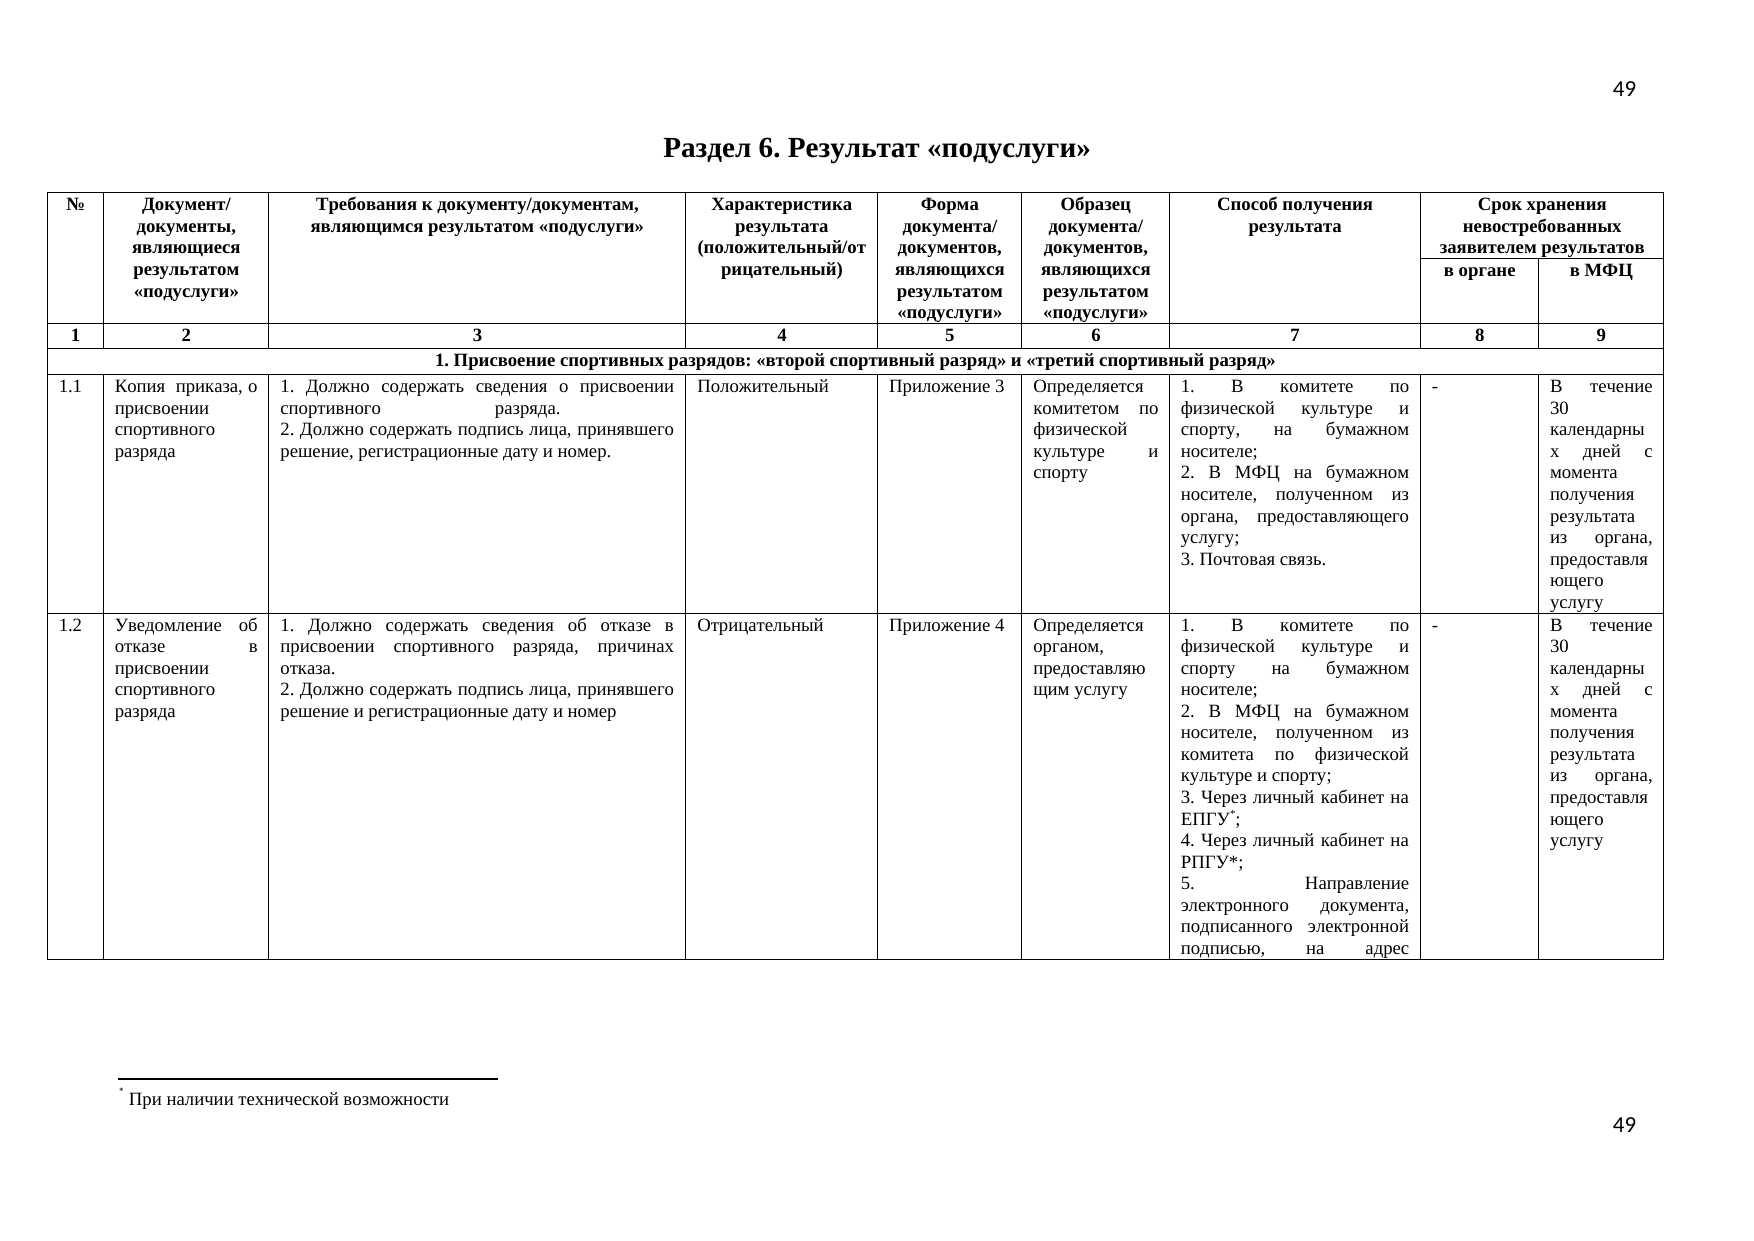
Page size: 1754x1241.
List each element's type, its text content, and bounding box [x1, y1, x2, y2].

table_cell 4 [686, 324, 877, 348]
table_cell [1539, 614, 1663, 958]
table_cell Положительный [686, 375, 877, 612]
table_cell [104, 614, 268, 958]
table_cell Приложение 3 [878, 375, 1021, 612]
table_header Требования к документу/документам, являющимся результатом «подуслуги» [269, 193, 685, 323]
table_cell 6 [1022, 324, 1169, 348]
table_cell 1 [48, 324, 103, 348]
table_cell 1. Присвоение спортивных разрядов: «второй спортивный разряд» и «третий спортивный разряд» [48, 349, 1663, 374]
table_cell 8 [1421, 324, 1538, 348]
table_cell В течение 30 календарных дней с момента получения результата из органа, предоставляющего услугу [1539, 375, 1663, 612]
table_cell 1.2 [48, 614, 103, 958]
table_cell в органе [1421, 259, 1538, 323]
table_header Характеристика результата (положительный/отрицательный) [686, 193, 877, 323]
table_cell 9 [1539, 324, 1663, 348]
table_header Образец документа/ документов, являющихся результатом «подуслуги» [1022, 193, 1169, 323]
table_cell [1170, 614, 1420, 958]
table_cell 1.1 [48, 375, 103, 612]
table_cell - [1421, 614, 1538, 958]
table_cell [1022, 614, 1169, 958]
table_cell Отрицательный [686, 614, 877, 958]
table_cell в МФЦ [1539, 259, 1663, 323]
table_header Форма документа/ документов, являющихся результатом «подуслуги» [878, 193, 1021, 323]
table_cell 3 [269, 324, 685, 348]
table_cell Копия приказа, о присвоении спортивного разряда [104, 375, 268, 612]
table_header Срок хранения невостребованных заявителем результатов [1421, 193, 1663, 258]
table_cell 2 [104, 324, 268, 348]
table_cell - [1421, 375, 1538, 612]
table_cell 1. Должно содержать сведения о присвоении спортивного разряда. 2. Должно содержать подпись лица, принявшего решение, регистрационные дату и номер. [269, 375, 685, 612]
table_cell Определяется комитетом по физической культуре и спорту [1022, 375, 1169, 612]
table_cell 7 [1170, 324, 1420, 348]
table_header Способ получения результата [1170, 193, 1420, 323]
table_header Документ/ документы, являющиеся результатом «подуслуги» [104, 193, 268, 323]
table_cell Приложение 4 [878, 614, 1021, 958]
table_header № [48, 193, 103, 323]
text Раздел 6. Результат «подуслуги» [118, 130, 1636, 163]
table_cell 1. В комитете по физической культуре и спорту, на бумажном носителе; 2. В МФЦ на бумажном носителе, полученном из органа, предоставляющего услугу; 3. Почтовая связь. [1170, 375, 1420, 612]
table_cell 5 [878, 324, 1021, 348]
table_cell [269, 614, 685, 958]
